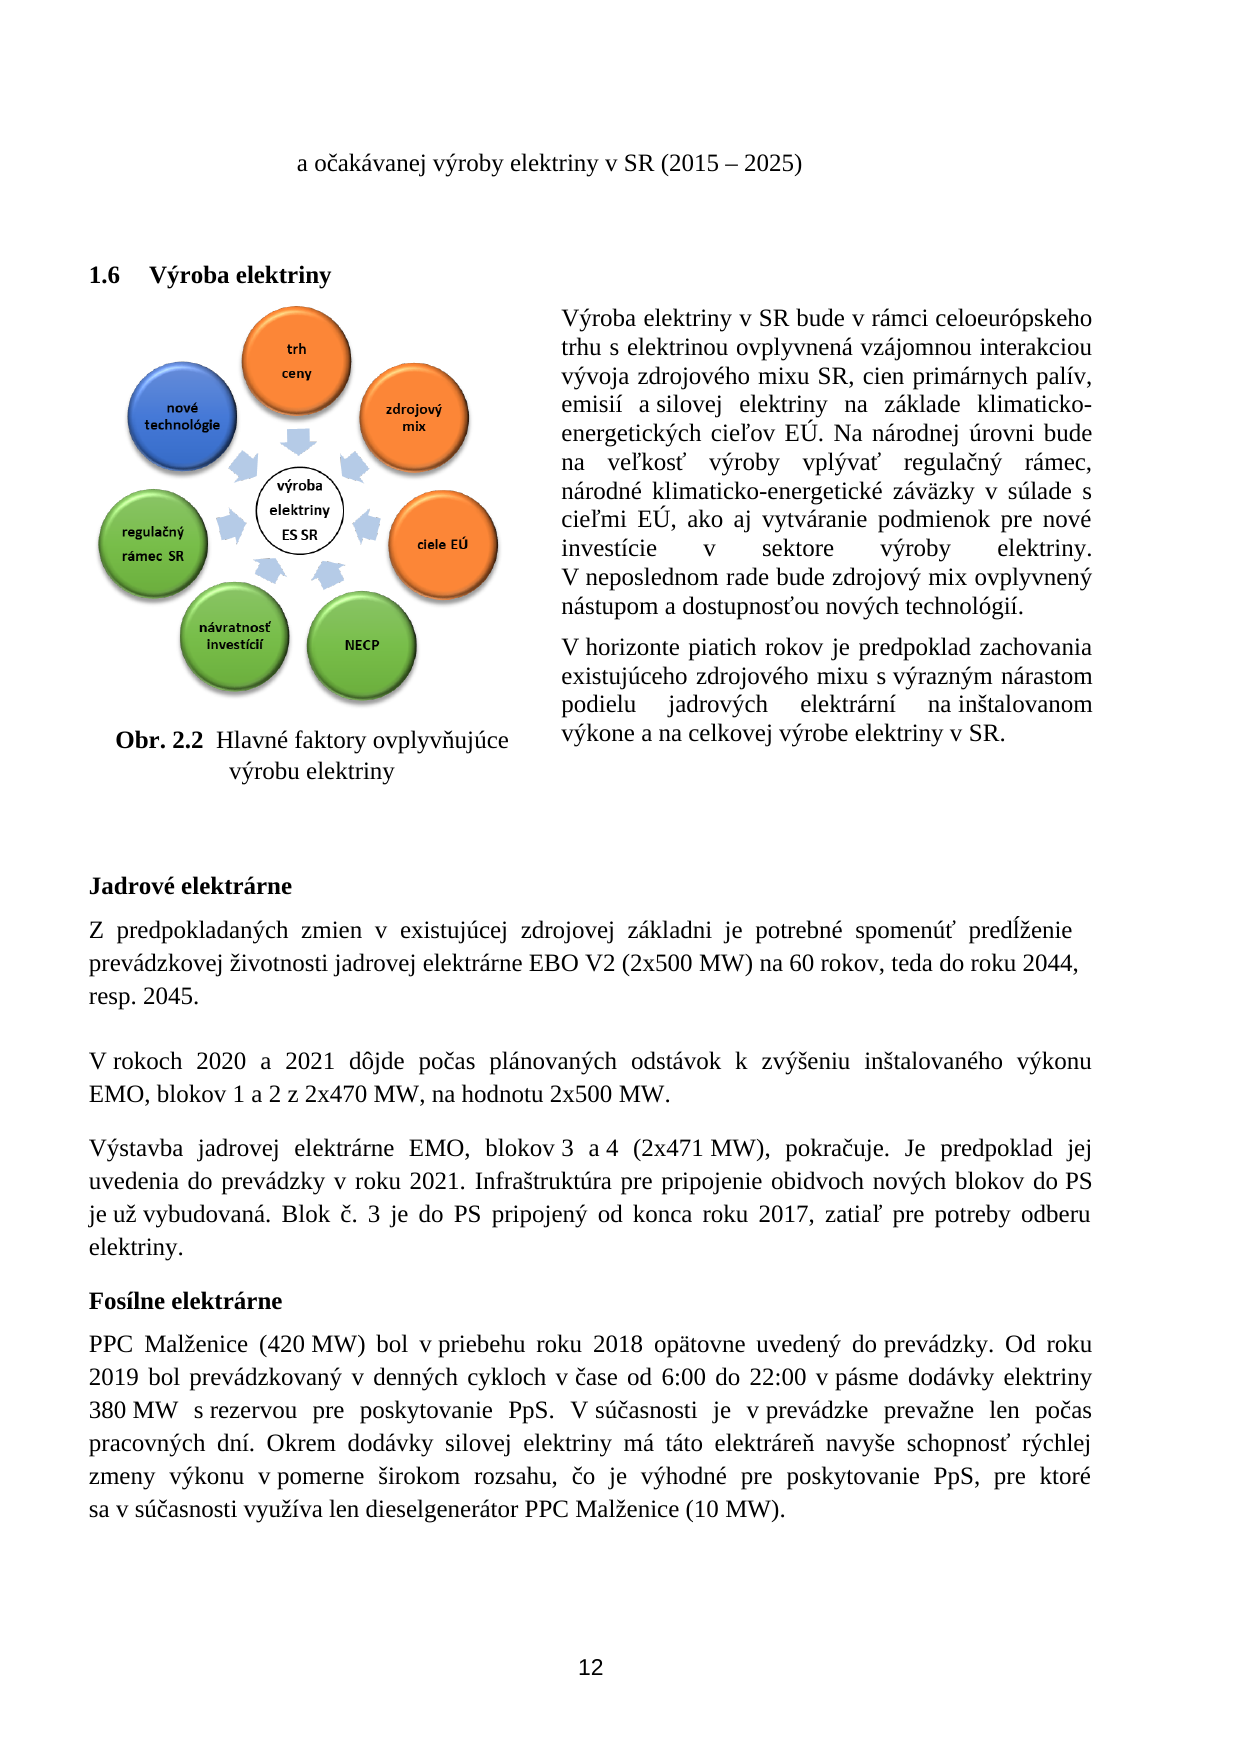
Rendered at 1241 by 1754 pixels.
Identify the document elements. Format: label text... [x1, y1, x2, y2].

table_cell Obr. 2.2 Hlavné faktory ovplyvňujúce výrobu elektriny [78, 725, 546, 799]
text Výroba elektriny v SR bude v rámci celoeurópskeho trhu s elektrinou ovplyvnená vzájomnou interakciou vývoja zdrojového mixu SR, cien primárnych palív, emisií a silovej elektriny na základe klimaticko-energetických cieľov EÚ. Na národnej úrovni bude na veľkosť výroby vplývať regulačný rámec, národné klimaticko-energetické záväzky v súlade s cieľmi EÚ, ako aj vytváranie podmienok pre nové investície v sektore výroby elektriny. V neposlednom rade bude zdrojový mix ovplyvnený nástupom a dostupnosťou nových technológií. [525, 303, 1092, 619]
text V rokoch 2020 a 2021 dôjde počas plánovaných odstávok k zvýšeniu inštalovaného výkonu EMO, blokov 1 a 2 z 2x470 MW, na hodnotu 2x500 MW. [89, 1046, 1092, 1108]
text V horizonte piatich rokov je predpoklad zachovania existujúceho zdrojového mixu s výrazným nárastom podielu jadrových elektrární na inštalovanom výkone a na celkovej výrobe elektriny v SR. [546, 632, 1092, 747]
picture [77, 303, 525, 712]
text PPC Malženice (420 MW) bol v priebehu roku 2018 opätovne uvedený do prevádzky. Od roku 2019 bol prevádzkovaný v denných cykloch v čase od 6:00 do 22:00 v pásme dodávky elektriny 380 MW s rezervou pre poskytovanie PpS. V súčasnosti je v prevádzke prevažne len počas pracovných dní. Okrem dodávky silovej elektriny má táto elektráreň navyše schopnosť rýchlej zmeny výkonu v pomerne širokom rozsahu, čo je výhodné pre poskytovanie PpS, pre ktoré sa v súčasnosti využíva len dieselgenerátor PPC Malženice (10 MW). [89, 1315, 1092, 1522]
text Jadrové elektrárne Z predpokladaných zmien v existujúcej zdrojovej základni je potrebné spomenúť predĺženie prevádzkovej životnosti jadrovej elektrárne EBO V2 (2x500 MW) na 60 rokov, teda do roku 2044, resp. 2045. [89, 759, 1092, 1042]
subtitle Výroba elektriny [89, 260, 1092, 288]
text Výstavba jadrovej elektrárne EMO, blokov 3 a 4 (2x471 MW), pokračuje. Je predpoklad jej uvedenia do prevádzky v roku 2021. Infraštruktúra pre pripojenie obidvoch nových blokov do PS je už vybudovaná. Blok č. 3 je do PS pripojený od konca roku 2017, zatiaľ pre potreby odberu elektriny. [89, 1133, 1092, 1261]
table_cell Obr. 2.1 Skutočnosť a prognóza celkovej spotreby elektriny a očakávanej výroby elektriny v SR (2015 – 2025) [78, 148, 1021, 235]
text Fosílne elektrárne [89, 1286, 1092, 1315]
table_header [78, 304, 546, 725]
